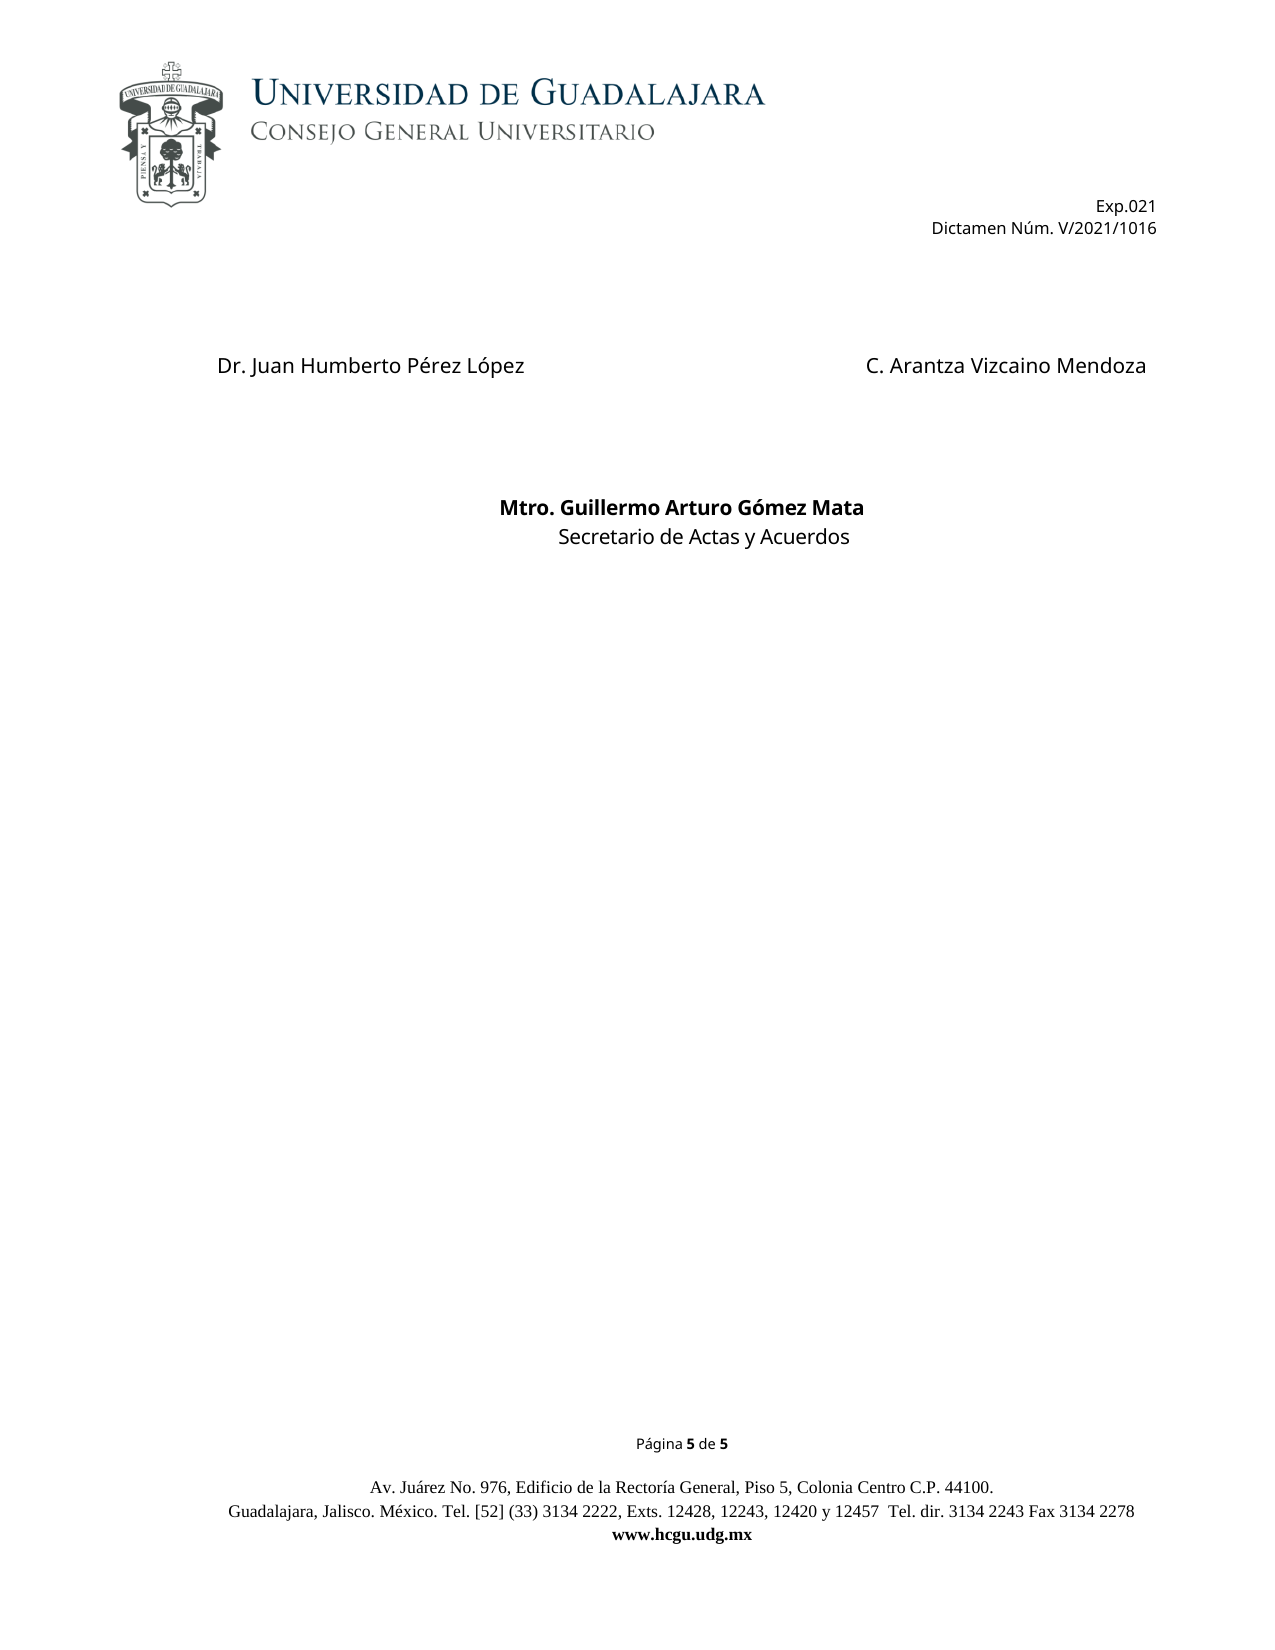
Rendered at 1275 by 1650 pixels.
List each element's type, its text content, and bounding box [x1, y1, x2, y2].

text Dr. Juan Humberto Pérez López C. Arantza Vizcaino Mendoza [207, 351, 1157, 379]
text Mtro. Guillermo Arturo Gómez Mata [207, 493, 1157, 522]
picture [31, 1, 1275, 268]
text Secretario de Actas y Acuerdos [251, 522, 1157, 550]
